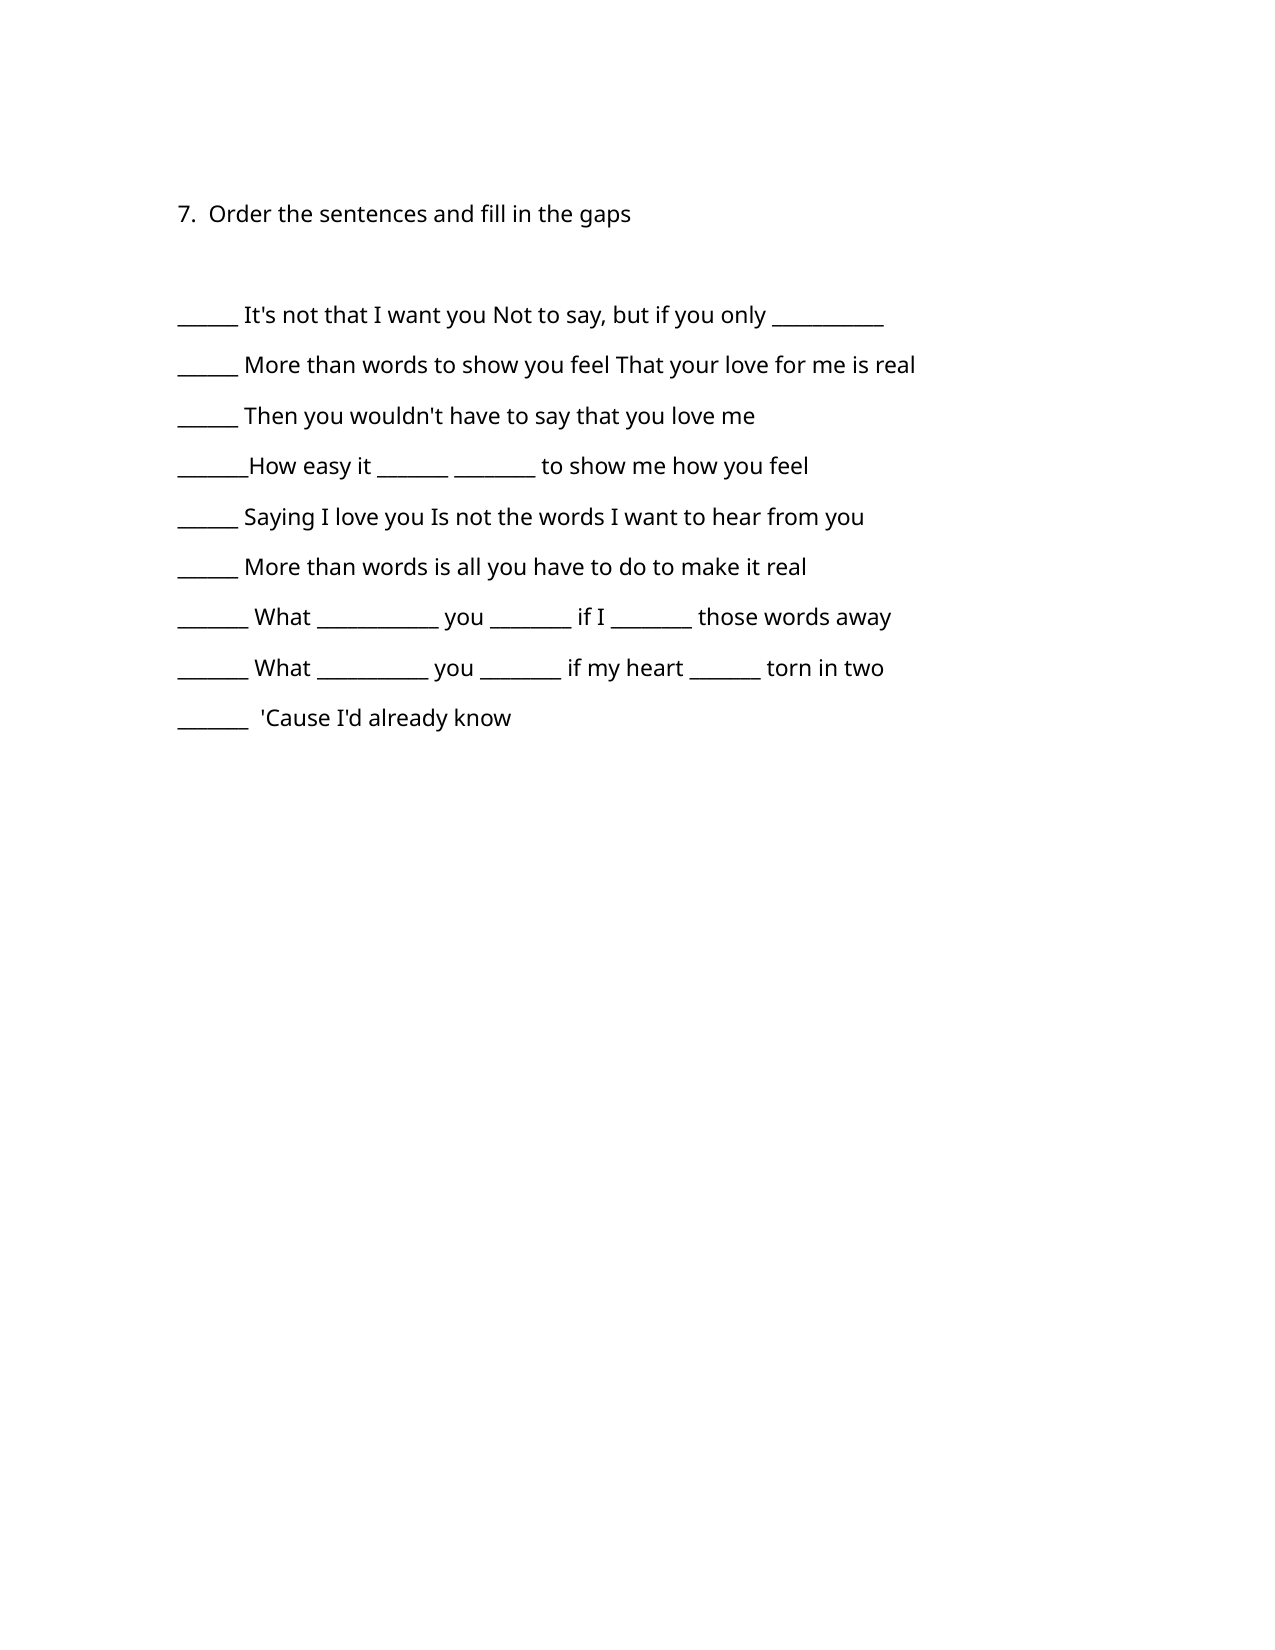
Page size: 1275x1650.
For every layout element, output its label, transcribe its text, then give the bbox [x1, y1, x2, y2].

text ______ It's not that I want you Not to say, but if you only ___________ [177, 299, 1098, 330]
text _______ What ___________ you ________ if my heart _______ torn in two [177, 652, 1098, 683]
text 7. Order the sentences and fill in the gaps [177, 198, 1098, 229]
text _______How easy it _______ ________ to show me how you feel [177, 450, 1098, 481]
text _______ 'Cause I'd already know [177, 702, 1098, 733]
text ______ Then you wouldn't have to say that you love me [177, 400, 1098, 431]
text ______ More than words is all you have to do to make it real [177, 551, 1098, 582]
text ______ Saying I love you Is not the words I want to hear from you [177, 501, 1098, 532]
text ______ More than words to show you feel That your love for me is real [177, 349, 1098, 381]
text _______ What ____________ you ________ if I ________ those words away [177, 601, 1098, 633]
